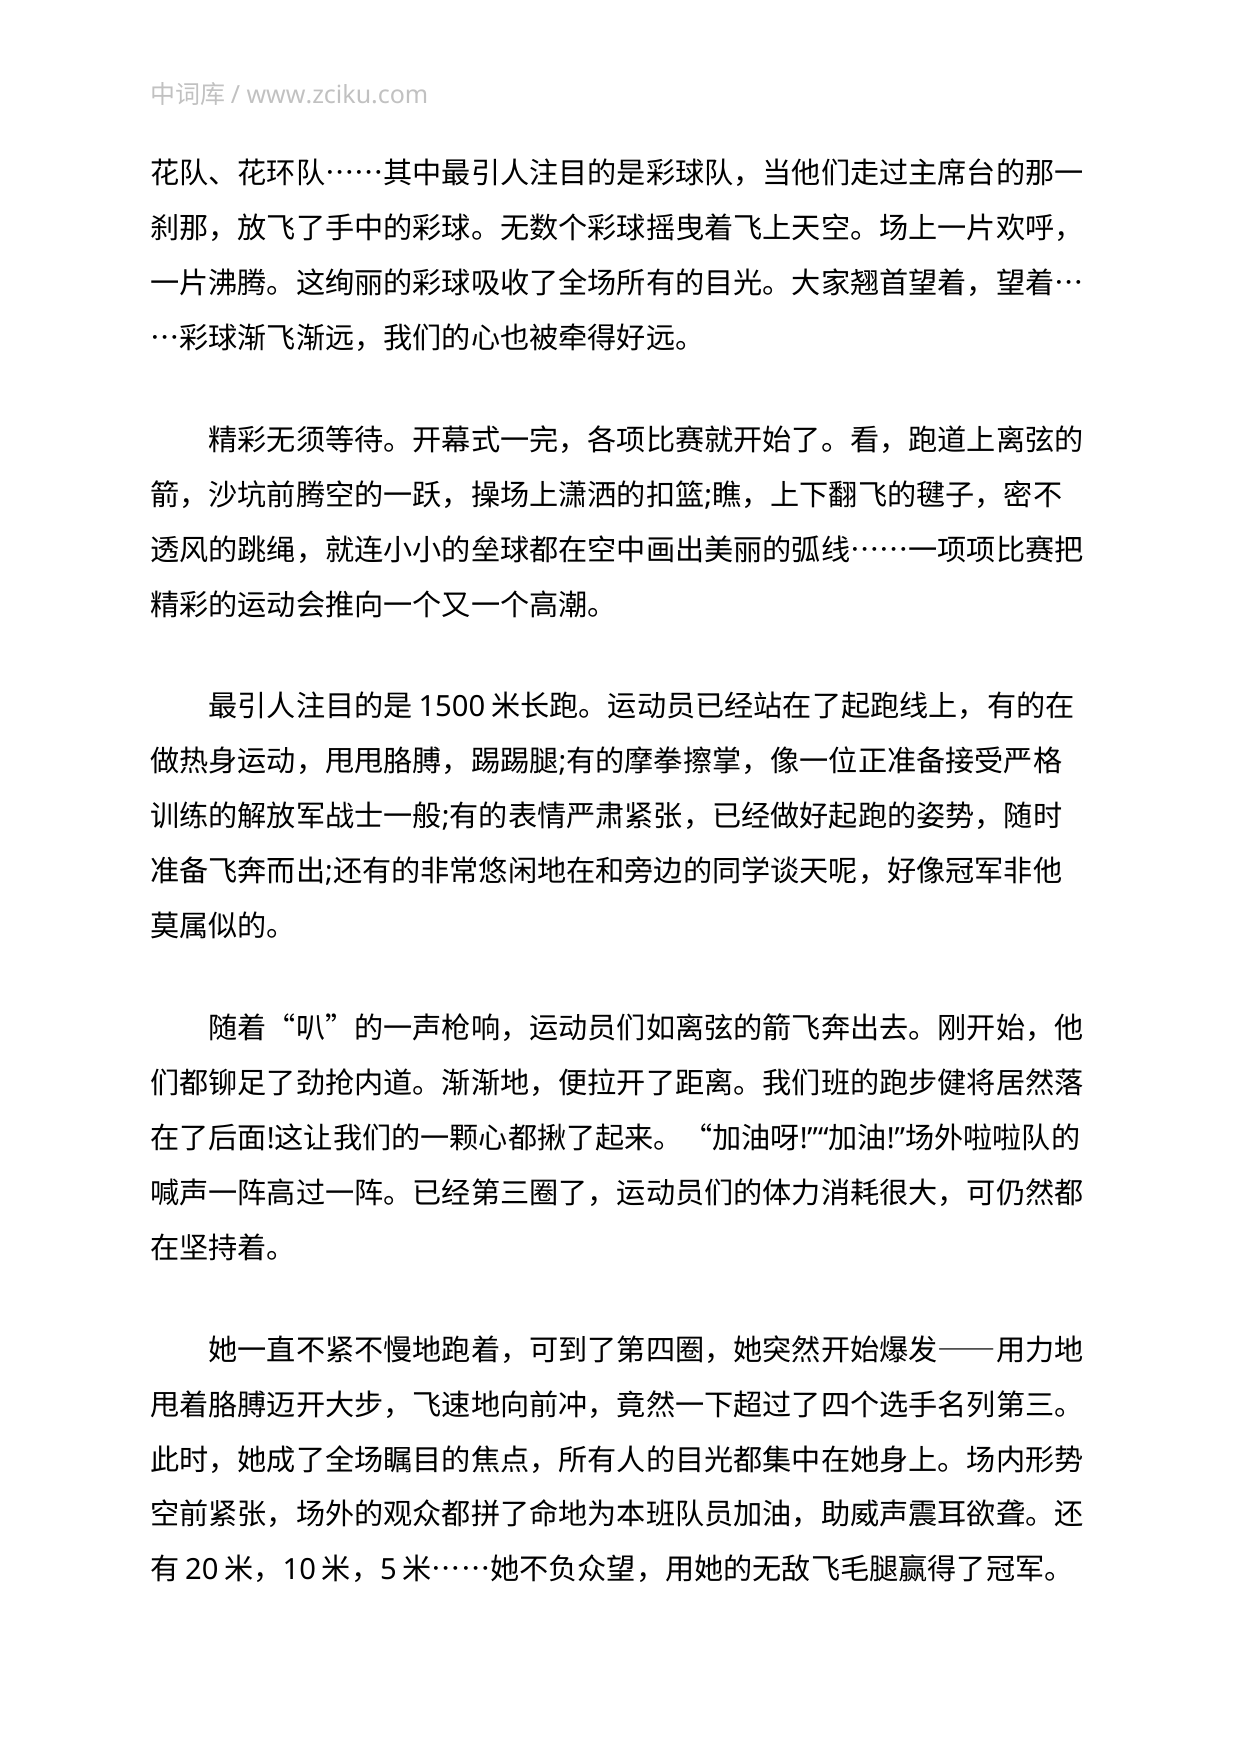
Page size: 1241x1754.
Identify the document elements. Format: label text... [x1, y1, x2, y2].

text 随着“叭”的一声枪响，运动员们如离弦的箭飞奔出去。刚开始，他们都铆足了劲抢内道。渐渐地，便拉开了距离。我们班的跑步健将居然落在了后面!这让我们的一颗心都揪了起来。“加油呀!”“加油!”场外啦啦队的喊声一阵高过一阵。已经第三圈了，运动员们的体力消耗很大，可仍然都在坚持着。 [150, 1005, 1090, 1267]
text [150, 150, 1090, 357]
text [150, 1326, 1090, 1588]
text 精彩无须等待。开幕式一完，各项比赛就开始了。看，跑道上离弦的箭，沙坑前腾空的一跃，操场上潇洒的扣篮;瞧，上下翻飞的毽子，密不透风的跳绳，就连小小的垒球都在空中画出美丽的弧线……一项项比赛把精彩的运动会推向一个又一个高潮。 [150, 416, 1090, 623]
text 最引人注目的是1500米长跑。运动员已经站在了起跑线上，有的在做热身运动，甩甩胳膊，踢踢腿;有的摩拳擦掌，像一位正准备接受严格训练的解放军战士一般;有的表情严肃紧张，已经做好起跑的姿势，随时准备飞奔而出;还有的非常悠闲地在和旁边的同学谈天呢，好像冠军非他莫属似的。 [150, 683, 1090, 945]
